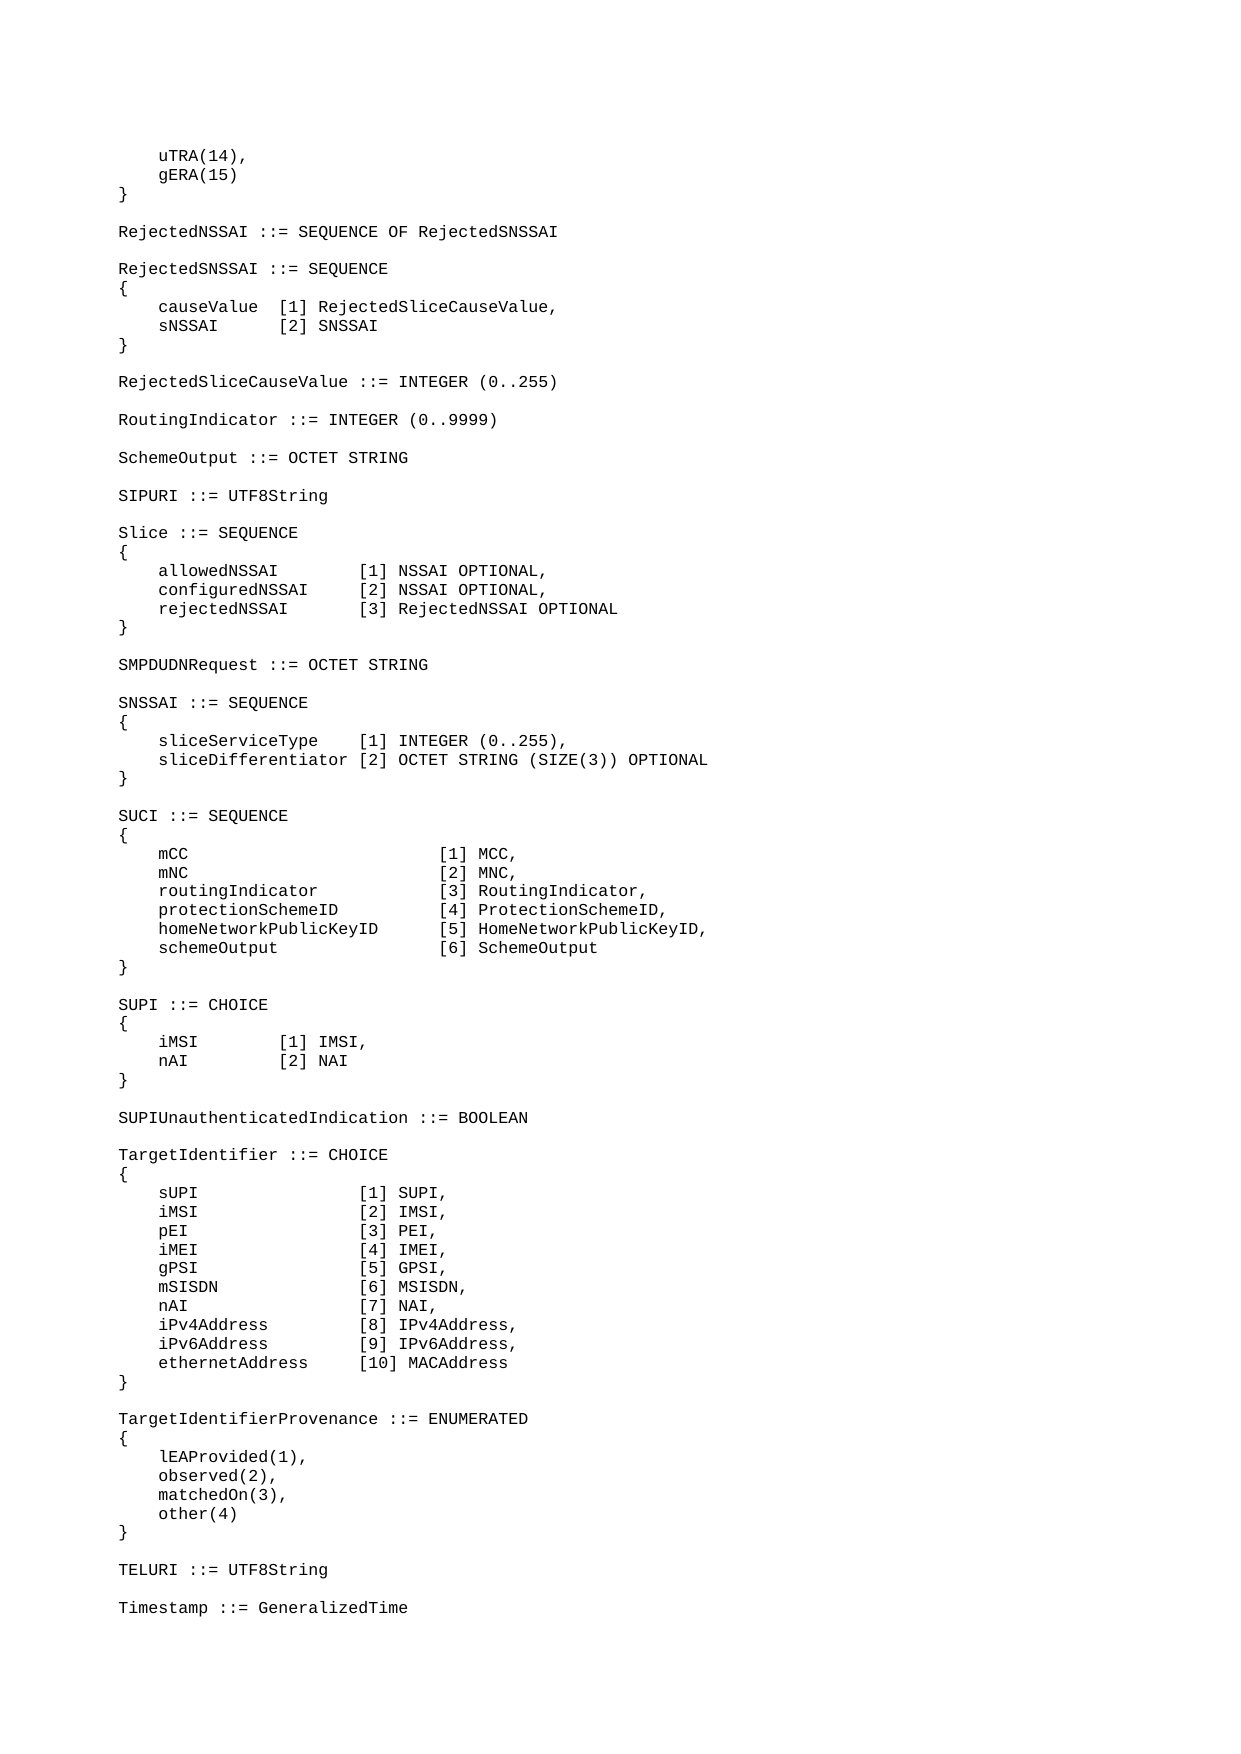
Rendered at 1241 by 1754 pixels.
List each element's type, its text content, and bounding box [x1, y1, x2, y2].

text SUCI ::= SEQUENCE [118, 808, 1122, 826]
text allowedNSSAI [1] NSSAI OPTIONAL, [118, 562, 1122, 581]
text iMEI [4] IMEI, [118, 1241, 1122, 1260]
text } [118, 619, 1122, 638]
text sliceDifferentiator [2] OCTET STRING (SIZE(3)) OPTIONAL [118, 751, 1122, 770]
text } [118, 958, 1122, 977]
text mSISDN [6] MSISDN, [118, 1279, 1122, 1298]
text Slice ::= SEQUENCE [118, 525, 1122, 544]
text } [118, 185, 1122, 204]
text ethernetAddress [10] MACAddress [118, 1354, 1122, 1373]
text mCC [1] MCC, [118, 845, 1122, 864]
text homeNetworkPublicKeyID [5] HomeNetworkPublicKeyID, [118, 921, 1122, 939]
text mNC [2] MNC, [118, 864, 1122, 883]
text pEI [3] PEI, [118, 1222, 1122, 1241]
text Timestamp ::= GeneralizedTime [118, 1599, 1122, 1618]
text { [118, 1015, 1122, 1034]
text sNSSAI [2] SNSSAI [118, 317, 1122, 336]
text TargetIdentifierProvenance ::= ENUMERATED [118, 1411, 1122, 1430]
text matchedOn(3), [118, 1486, 1122, 1505]
text TELURI ::= UTF8String [118, 1562, 1122, 1581]
text nAI [2] NAI [118, 1053, 1122, 1072]
text SIPURI ::= UTF8String [118, 487, 1122, 506]
text SUPI ::= CHOICE [118, 996, 1122, 1015]
text { [118, 826, 1122, 845]
text } [118, 770, 1122, 789]
text { [118, 280, 1122, 298]
text { [118, 713, 1122, 732]
text iMSI [1] IMSI, [118, 1034, 1122, 1053]
text RejectedNSSAI ::= SEQUENCE OF RejectedSNSSAI [118, 223, 1122, 242]
text uTRA(14), [118, 148, 1122, 167]
text SUPIUnauthenticatedIndication ::= BOOLEAN [118, 1109, 1122, 1128]
text iPv6Address [9] IPv6Address, [118, 1336, 1122, 1354]
text SNSSAI ::= SEQUENCE [118, 694, 1122, 713]
text observed(2), [118, 1467, 1122, 1486]
text gERA(15) [118, 167, 1122, 185]
text { [118, 544, 1122, 562]
text RejectedSliceCauseValue ::= INTEGER (0..255) [118, 374, 1122, 393]
text sliceServiceType [1] INTEGER (0..255), [118, 732, 1122, 751]
text } [118, 336, 1122, 355]
text protectionSchemeID [4] ProtectionSchemeID, [118, 902, 1122, 921]
text lEAProvided(1), [118, 1449, 1122, 1467]
text { [118, 1166, 1122, 1185]
text SMPDUDNRequest ::= OCTET STRING [118, 657, 1122, 676]
text routingIndicator [3] RoutingIndicator, [118, 883, 1122, 902]
text SchemeOutput ::= OCTET STRING [118, 449, 1122, 468]
text other(4) [118, 1505, 1122, 1524]
text RoutingIndicator ::= INTEGER (0..9999) [118, 412, 1122, 431]
text configuredNSSAI [2] NSSAI OPTIONAL, [118, 581, 1122, 600]
text causeValue [1] RejectedSliceCauseValue, [118, 298, 1122, 317]
text iMSI [2] IMSI, [118, 1203, 1122, 1222]
text iPv4Address [8] IPv4Address, [118, 1317, 1122, 1336]
text sUPI [1] SUPI, [118, 1185, 1122, 1203]
text { [118, 1430, 1122, 1449]
text TargetIdentifier ::= CHOICE [118, 1147, 1122, 1166]
text schemeOutput [6] SchemeOutput [118, 939, 1122, 958]
text gPSI [5] GPSI, [118, 1260, 1122, 1279]
text nAI [7] NAI, [118, 1298, 1122, 1317]
text } [118, 1373, 1122, 1392]
text } [118, 1072, 1122, 1090]
text rejectedNSSAI [3] RejectedNSSAI OPTIONAL [118, 600, 1122, 619]
text RejectedSNSSAI ::= SEQUENCE [118, 261, 1122, 280]
text } [118, 1524, 1122, 1543]
